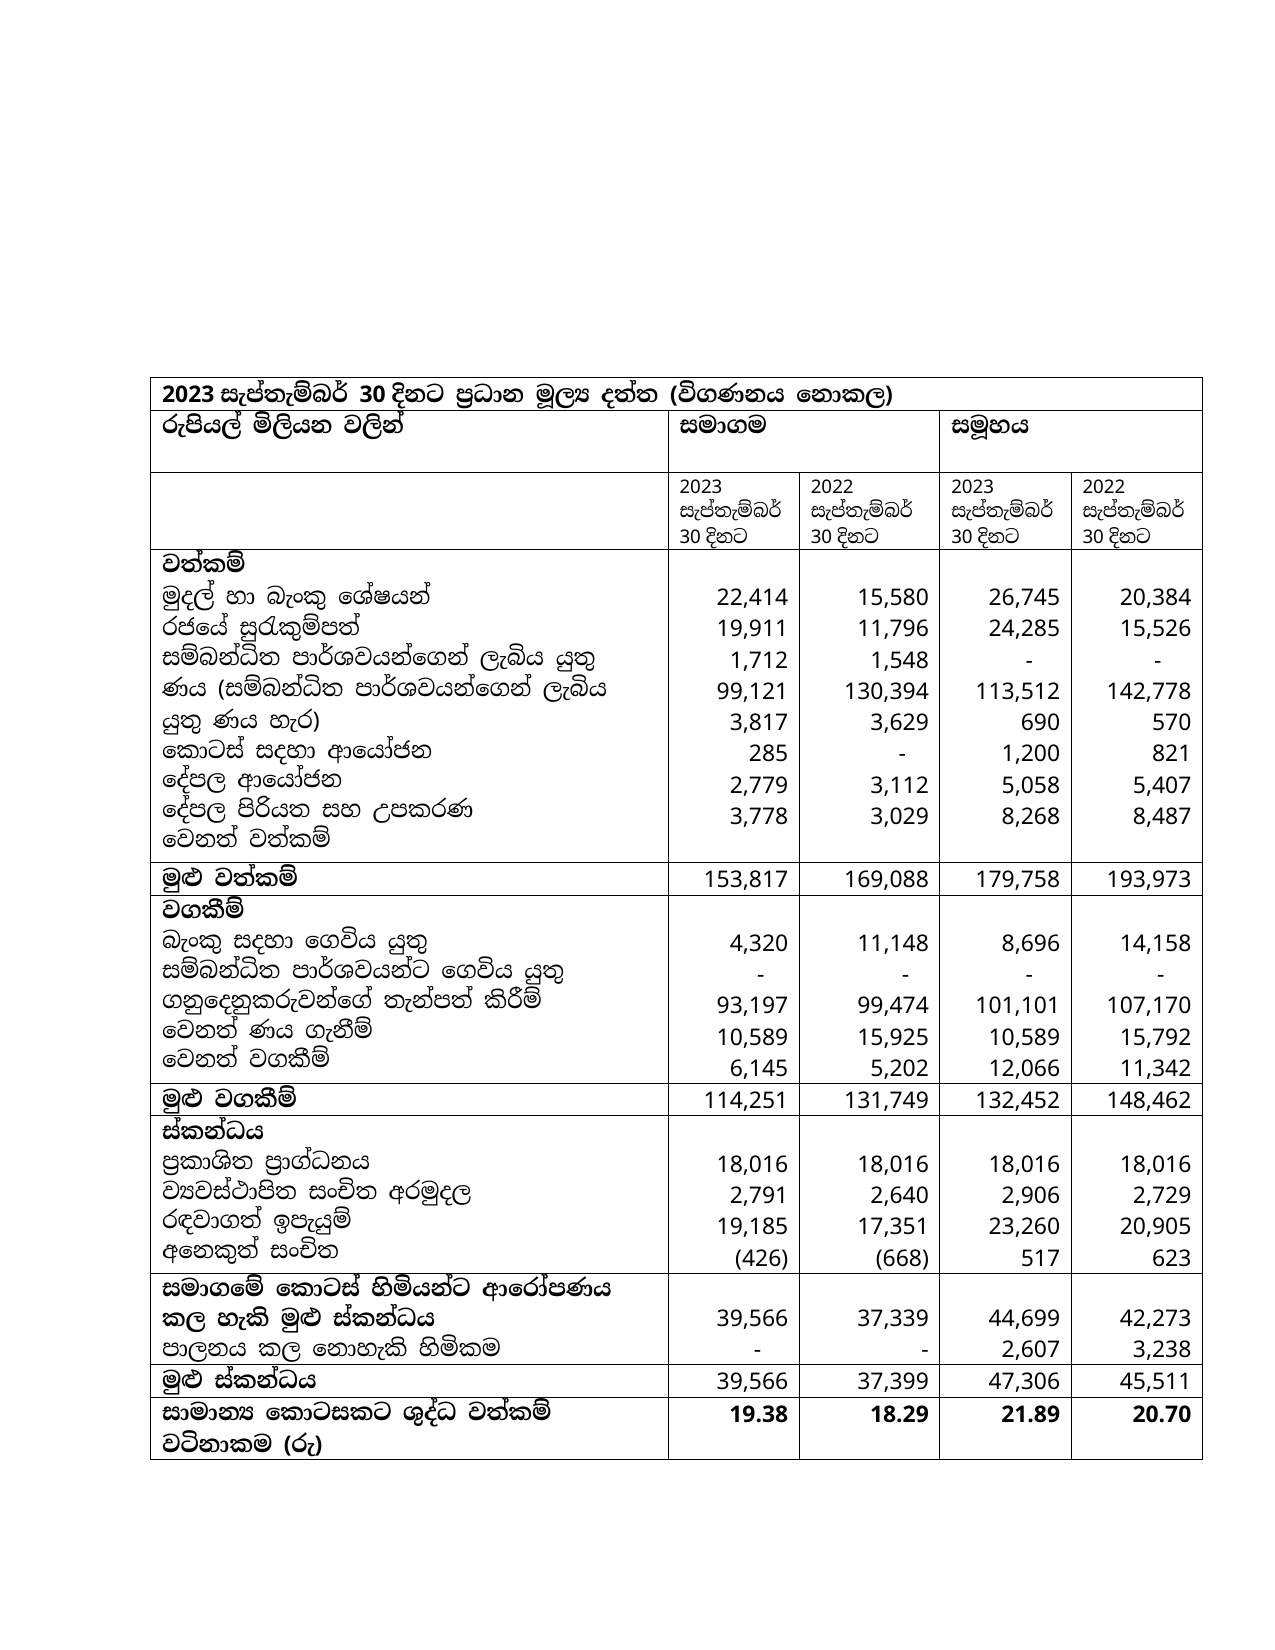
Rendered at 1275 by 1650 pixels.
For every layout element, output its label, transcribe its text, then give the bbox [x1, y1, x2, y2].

table_header 2023 සැප්තැම්බර් 30 දිනට ප්‍රධාන මූල්‍ය දත්ත (විගණනය නොකල) [151, 378, 1202, 410]
table_cell 153,817 [669, 863, 799, 894]
table_cell 169,088 [800, 863, 939, 894]
table_cell 15,580 11,796 1,548 130,394 3,629 - 3,112 3,029 [800, 550, 939, 862]
table_cell 18,016 2,906 23,260 517 [940, 1116, 1071, 1273]
table_cell 18.29 [800, 1398, 939, 1459]
table_cell මුළු වගකීම් [151, 1084, 668, 1115]
table_cell 20,384 15,526 - 142,778 570 821 5,407 8,487 [1072, 550, 1202, 862]
table_cell 2022 සැප්තැම්බර් 30 දිනට [800, 473, 939, 549]
table_cell වගකීම් බැංකු සදහා ගෙවිය යුතු සම්බන්ධිත පාර්ශවයන්ට ගෙවිය යුතු ගනුදෙනුකරුවන්ගේ තැන්පත් කිරීම් වෙනත් ණය ගැනීම් වෙනත් වගකීම් [151, 896, 668, 1083]
table_cell 37,399 [800, 1365, 939, 1397]
table_cell 148,462 [1072, 1084, 1202, 1115]
table_cell 14,158 - 107,170 15,792 11,342 [1072, 896, 1202, 1083]
table_cell 132,452 [940, 1084, 1071, 1115]
table_cell 2023 සැප්තැම්බර් 30 දිනට [940, 473, 1071, 549]
table_cell 39,566 [669, 1365, 799, 1397]
table_cell 22,414 19,911 1,712 99,121 3,817 285 2,779 3,778 [669, 550, 799, 862]
table_cell 44,699 2,607 [940, 1274, 1071, 1364]
table_cell 42,273 3,238 [1072, 1274, 1202, 1364]
table_cell මුළු වත්කම් [151, 863, 668, 894]
table_cell 47,306 [940, 1365, 1071, 1397]
table_cell 11,148 - 99,474 15,925 5,202 [800, 896, 939, 1083]
table_cell 2022 සැප්තැම්බර් 30 දිනට [1072, 473, 1202, 549]
table_cell 4,320 - 93,197 10,589 6,145 [669, 896, 799, 1083]
table_cell [151, 473, 668, 549]
table_cell 20.70 [1072, 1398, 1202, 1459]
table_cell 18,016 2,791 19,185 (426) [669, 1116, 799, 1273]
table_cell 8,696 - 101,101 10,589 12,066 [940, 896, 1071, 1083]
table_cell 19.38 [669, 1398, 799, 1459]
table_cell සමාගමේ ‌කොටස් හිමියන්ට ආරෝපණය කල හැකි මුළු ස්කන්ධය පාලනය කල නොහැකි හිමිකම [151, 1274, 668, 1364]
table_cell සමාගම [669, 411, 939, 472]
table_cell 26,745 24,285 - 113,512 690 1,200 5,058 8,268 [940, 550, 1071, 862]
table_cell 193,973 [1072, 863, 1202, 894]
table_cell 18,016 2,729 20,905 623 [1072, 1116, 1202, 1273]
table_cell 21.89 [940, 1398, 1071, 1459]
table_cell වත්කම් මුදල් හා බැංකු ශේෂයන් රජයේ සුරැකුම්පත් සම්බන්ධිත පාර්ශවයන්ගෙන් ලැබිය යුතු ණය (සම්බන්ධිත පාර්ශවයන්ගෙන් ලැබිය යුතු ණය හැර) කොටස් සදහා ආයෝජන දේපල ආයෝජන දේපල පිරියත සහ උපකරණ වෙනත් වත්කම් [151, 550, 668, 862]
table_cell 37,339 - [800, 1274, 939, 1364]
table_cell සාමාන්‍ය කොටසකට ශුද්ධ වත්කම් වටිනාකම (රු) [151, 1398, 668, 1459]
table_cell 39,566 - [669, 1274, 799, 1364]
table_cell ස්කන්ධය ප්‍රකාශිත ප්‍රාග්ධනය ව්‍යවස්ථාපිත සංචිත අරමුදල රඳවාගත් ඉපැයුම් අනෙකුත් සංචිත [151, 1116, 668, 1273]
table_cell 2023 සැප්තැම්බර් 30 දිනට [669, 473, 799, 549]
table_cell 45,511 [1072, 1365, 1202, 1397]
table_cell රුපියල් මිලියන වලින් [151, 411, 668, 472]
table_cell 114,251 [669, 1084, 799, 1115]
table_cell 131,749 [800, 1084, 939, 1115]
table_cell 18,016 2,640 17,351 (668) [800, 1116, 939, 1273]
table_cell 179,758 [940, 863, 1071, 894]
table_cell මුළු ස්කන්ධය [151, 1365, 668, 1397]
table_cell සමූහය [940, 411, 1202, 472]
